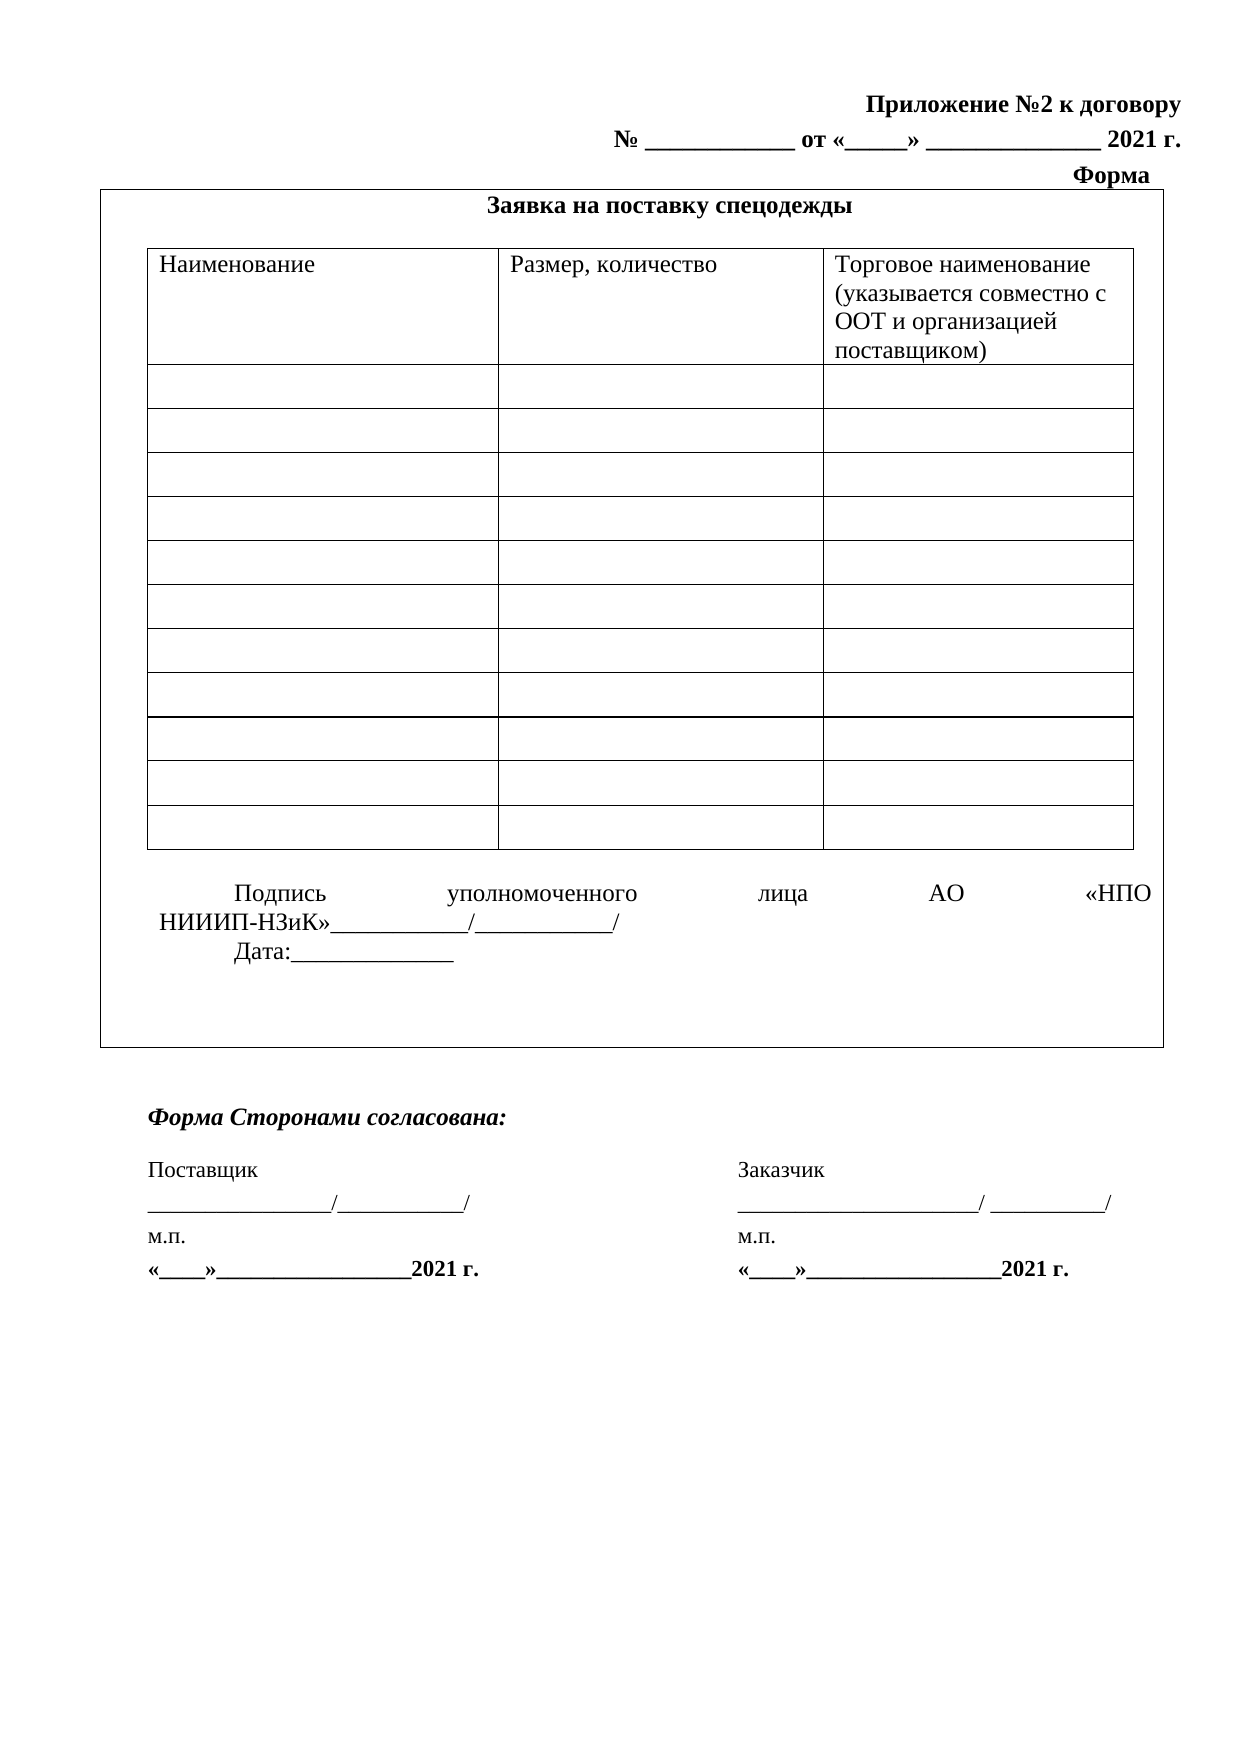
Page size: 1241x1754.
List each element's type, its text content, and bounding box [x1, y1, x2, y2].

text м.п. м.п. [148, 1222, 1181, 1248]
text Приложение №2 к договору [148, 89, 1181, 117]
text № ____________ от «_____» ______________ 2021 г. [148, 124, 1181, 153]
text ________________/___________/ _____________________/ __________/ [148, 1189, 1181, 1215]
text «____»_________________2021 г. «____»_________________2021 г. [148, 1255, 1181, 1281]
table_header Заявка на поставку спецодежды Подпись уполномоченного лица АО «НПО НИИИП-НЗиК»___________/___________/ Дата:_____________ [101, 190, 1163, 1047]
text Поставщик Заказчик [148, 1156, 1181, 1182]
text Форма [148, 161, 1181, 189]
text Форма Сторонами согласована: [148, 1102, 1181, 1131]
